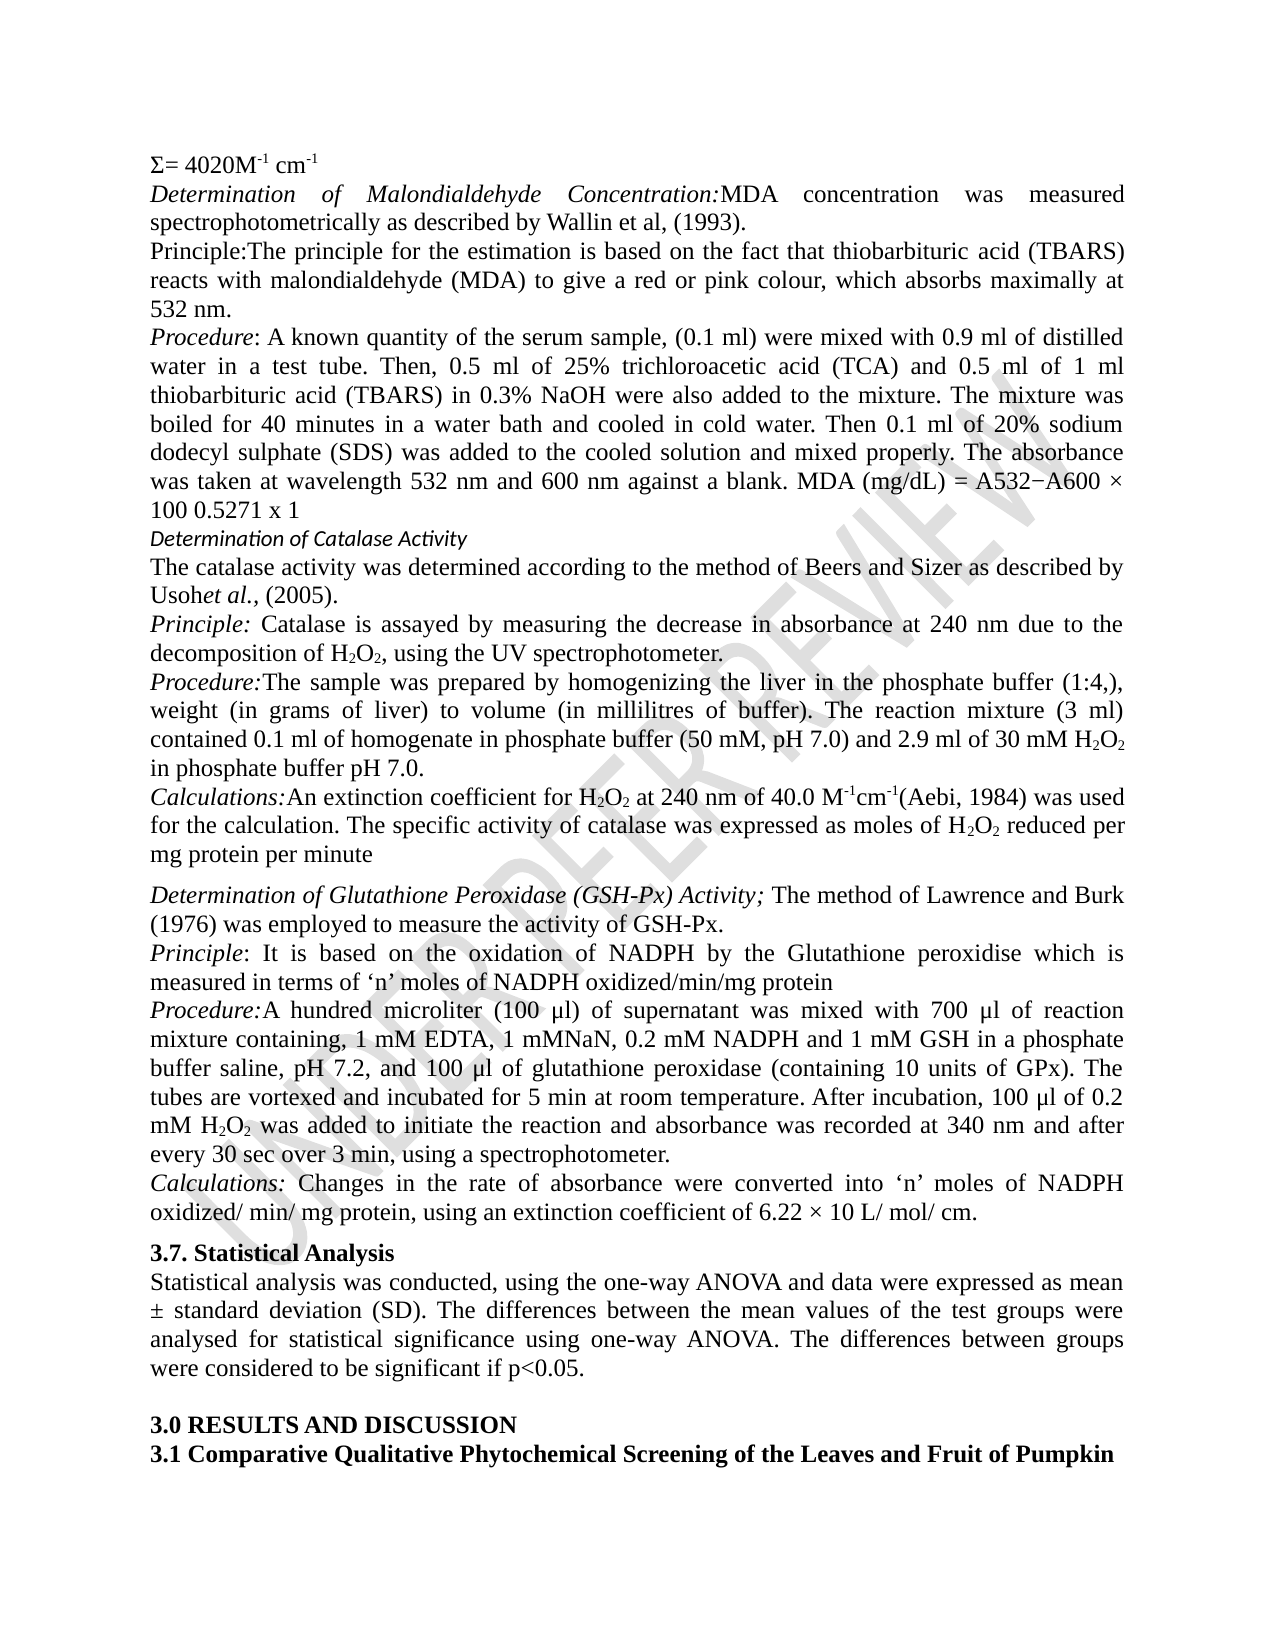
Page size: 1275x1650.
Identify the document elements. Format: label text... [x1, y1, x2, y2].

text Calculations:An extinction coefficient for H2O2 at 240 nm of 40.0 M-1cm-1(Aebi, 1984) was used for the calculation. The specific activity of catalase was expressed as moles of H2O2 reduced per mg protein per minute [150, 782, 1125, 868]
text Principle: Catalase is assayed by measuring the decrease in absorbance at 240 nm due to the decomposition of H2O2, using the UV spectrophotometer. [150, 609, 1125, 667]
text Calculations: Changes in the rate of absorbance were converted into ‘n’ moles of NADPH oxidized/ min/ mg protein, using an extinction coefficient of 6.22 × 10 L/ mol/ cm. [150, 1168, 1125, 1226]
text The catalase activity was determined according to the method of Beers and Sizer as described by Usohet al., (2005). [150, 552, 1125, 609]
text Determination of Malondialdehyde Concentration:MDA concentration was measured spectrophotometrically as described by Wallin et al, (1993). [150, 179, 1125, 236]
text Σ= 4020M-1 cm-1 [150, 150, 1125, 179]
text Procedure:The sample was prepared by homogenizing the liver in the phosphate buffer (1:4,), weight (in grams of liver) to volume (in millilitres of buffer). The reaction mixture (3 ml) contained 0.1 ml of homogenate in phosphate buffer (50 mM, pH 7.0) and 2.9 ml of 30 mM H2O2 in phosphate buffer pH 7.0. [150, 667, 1125, 782]
text Statistical analysis was conducted, using the one-way ANOVA and data were expressed as mean ± standard deviation (SD). The differences between the mean values of the test groups were analysed for statistical significance using one-way ANOVA. The differences between groups were considered to be significant if p<0.05. [150, 1267, 1125, 1382]
subtitle 3.7. Statistical Analysis [150, 1238, 1125, 1267]
text Principle:The principle for the estimation is based on the fact that thiobarbituric acid (TBARS) reacts with malondialdehyde (MDA) to give a red or pink colour, which absorbs maximally at 532 nm. [150, 236, 1125, 322]
text Principle: It is based on the oxidation of NADPH by the Glutathione peroxidise which is measured in terms of ‘n’ moles of NADPH oxidized/min/mg protein [150, 938, 1125, 996]
text 3.1 Comparative Qualitative Phytochemical Screening of the Leaves and Fruit of Pumpkin [150, 1439, 1125, 1468]
text Procedure:A hundred microliter (100 μl) of supernatant was mixed with 700 μl of reaction mixture containing, 1 mM EDTA, 1 mMNaN, 0.2 mM NADPH and 1 mM GSH in a phosphate buffer saline, pH 7.2, and 100 μl of glutathione peroxidase (containing 10 units of GPx). The tubes are vortexed and incubated for 5 min at room temperature. After incubation, 100 μl of 0.2 mM H2O2 was added to initiate the reaction and absorbance was recorded at 340 nm and after every 30 sec over 3 min, using a spectrophotometer. [150, 996, 1125, 1168]
text Procedure: A known quantity of the serum sample, (0.1 ml) were mixed with 0.9 ml of distilled water in a test tube. Then, 0.5 ml of 25% trichloroacetic acid (TCA) and 0.5 ml of 1 ml thiobarbituric acid (TBARS) in 0.3% NaOH were also added to the mixture. The mixture was boiled for 40 minutes in a water bath and cooled in cold water. Then 0.1 ml of 20% sodium dodecyl sulphate (SDS) was added to the cooled solution and mixed properly. The absorbance was taken at wavelength 532 nm and 600 nm against a blank. MDA (mg/dL) = A532−A600 × 100 0.5271 x 1 [150, 322, 1125, 524]
subtitle Determination of Glutathione Peroxidase (GSH-Px) Activity; The method of Lawrence and Burk (1976) was employed to measure the activity of GSH-Px. [150, 881, 1125, 938]
text 3.0 RESULTS AND DISCUSSION [150, 1411, 1125, 1439]
text Determination of Catalase Activity [150, 524, 1125, 552]
